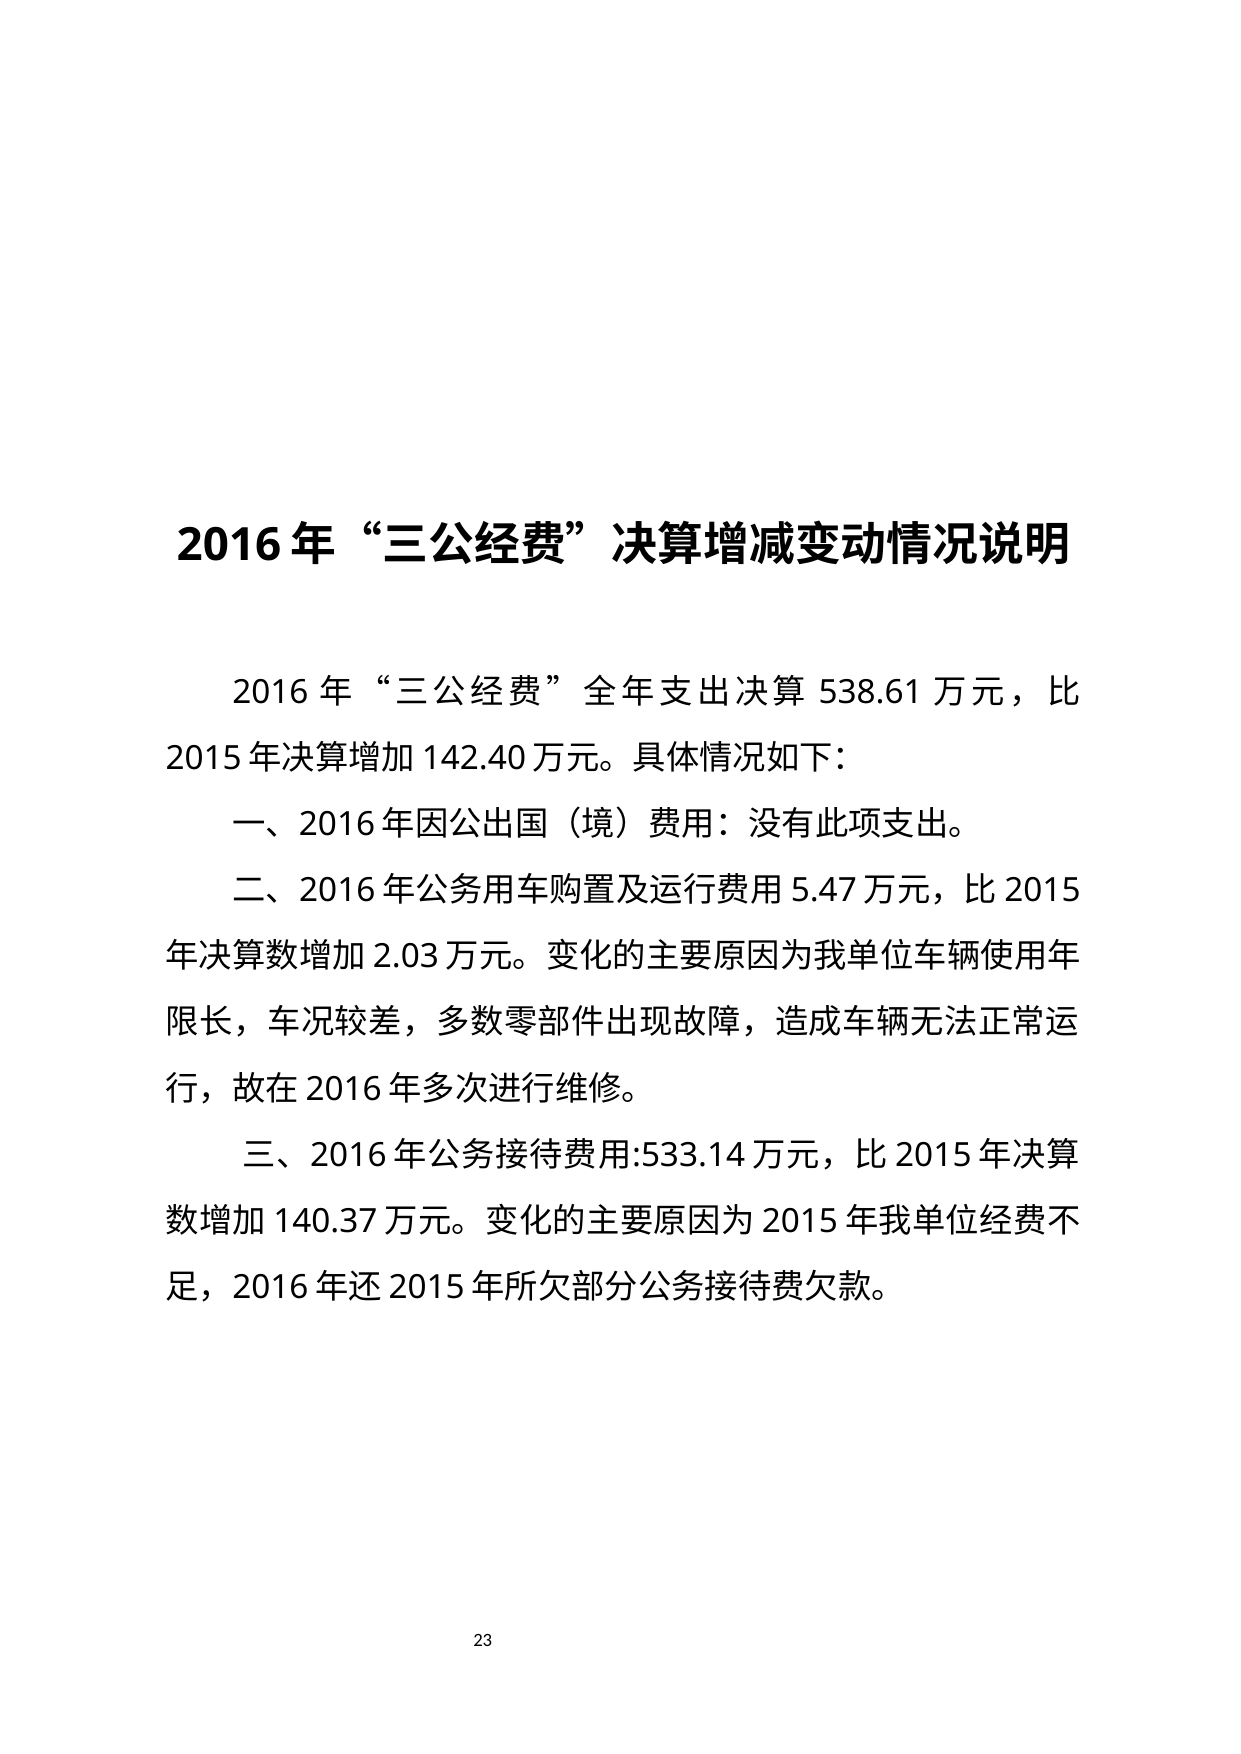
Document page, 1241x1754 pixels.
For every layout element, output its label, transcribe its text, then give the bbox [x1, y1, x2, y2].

text 一、2016年因公出国（境）费用：没有此项支出。 [165, 788, 1081, 854]
text 三、2016年公务接待费用:533.14万元，比2015年决算数增加140.37万元。变化的主要原因为2015年我单位经费不足，2016年还2015年所欠部分公务接待费欠款。 [165, 1118, 1081, 1317]
text 2016年“三公经费”全年支出决算538.61万元，比2015年决算增加142.40万元。具体情况如下： [165, 656, 1081, 788]
text 二、2016年公务用车购置及运行费用5.47万元，比2015年决算数增加2.03万元。变化的主要原因为我单位车辆使用年限长，车况较差，多数零部件出现故障，造成车辆无法正常运行，故在2016年多次进行维修。 [165, 854, 1081, 1118]
text 2016年“三公经费”决算增减变动情况说明 [165, 491, 1081, 590]
